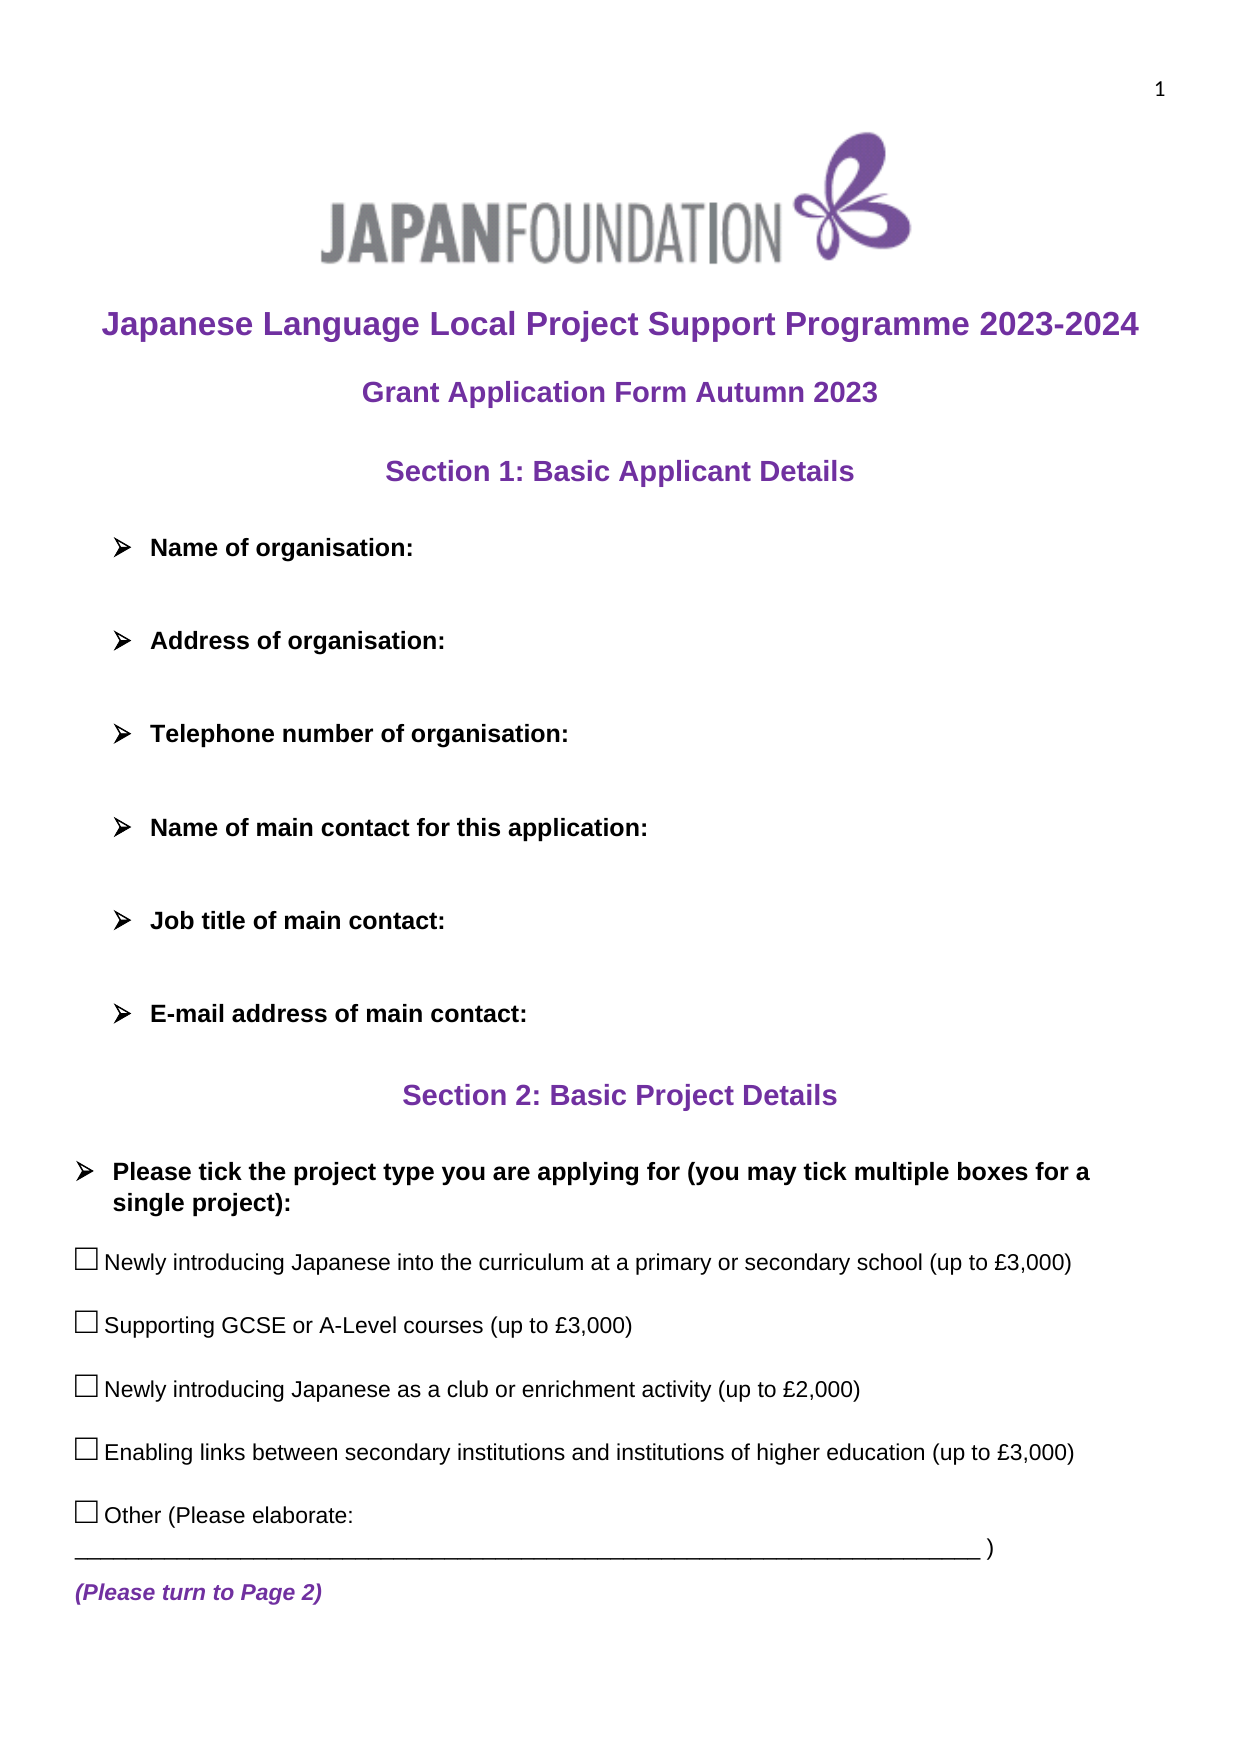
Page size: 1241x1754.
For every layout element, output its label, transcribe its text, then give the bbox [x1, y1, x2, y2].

list Name of organisation: [112, 533, 1165, 562]
text □ Supporting GCSE or A-Level courses (up to £3,000) [75, 1298, 1165, 1342]
list Job title of main contact: [112, 906, 1165, 934]
subtitle Grant Application Form Autumn 2023 [75, 376, 1165, 409]
text □ Newly introducing Japanese into the curriculum at a primary or secondary school (up to £3,000) [75, 1235, 1165, 1278]
text (Please turn to Page 2) [75, 1578, 1165, 1605]
subtitle Section 1: Basic Applicant Details [75, 454, 1165, 488]
text □ Other (Please elaborate: _______________________________________________________________________ ) [75, 1488, 1165, 1560]
list Please tick the project type you are applying for (you may tick multiple boxes for a single project): [75, 1156, 1165, 1216]
list E-mail address of main contact: [112, 999, 1165, 1028]
list Telephone number of organisation: [112, 719, 1165, 748]
text □ Enabling links between secondary institutions and institutions of higher education (up to £3,000) [75, 1425, 1165, 1468]
subtitle Section 2: Basic Project Details [75, 1078, 1165, 1111]
list Name of main contact for this application: [112, 812, 1165, 841]
text □ Newly introducing Japanese as a club or enrichment activity (up to £2,000) [75, 1362, 1165, 1405]
subtitle Japanese Language Local Project Support Programme 2023-2024 [75, 303, 1165, 342]
picture [318, 129, 919, 266]
list Address of organisation: [112, 626, 1165, 655]
